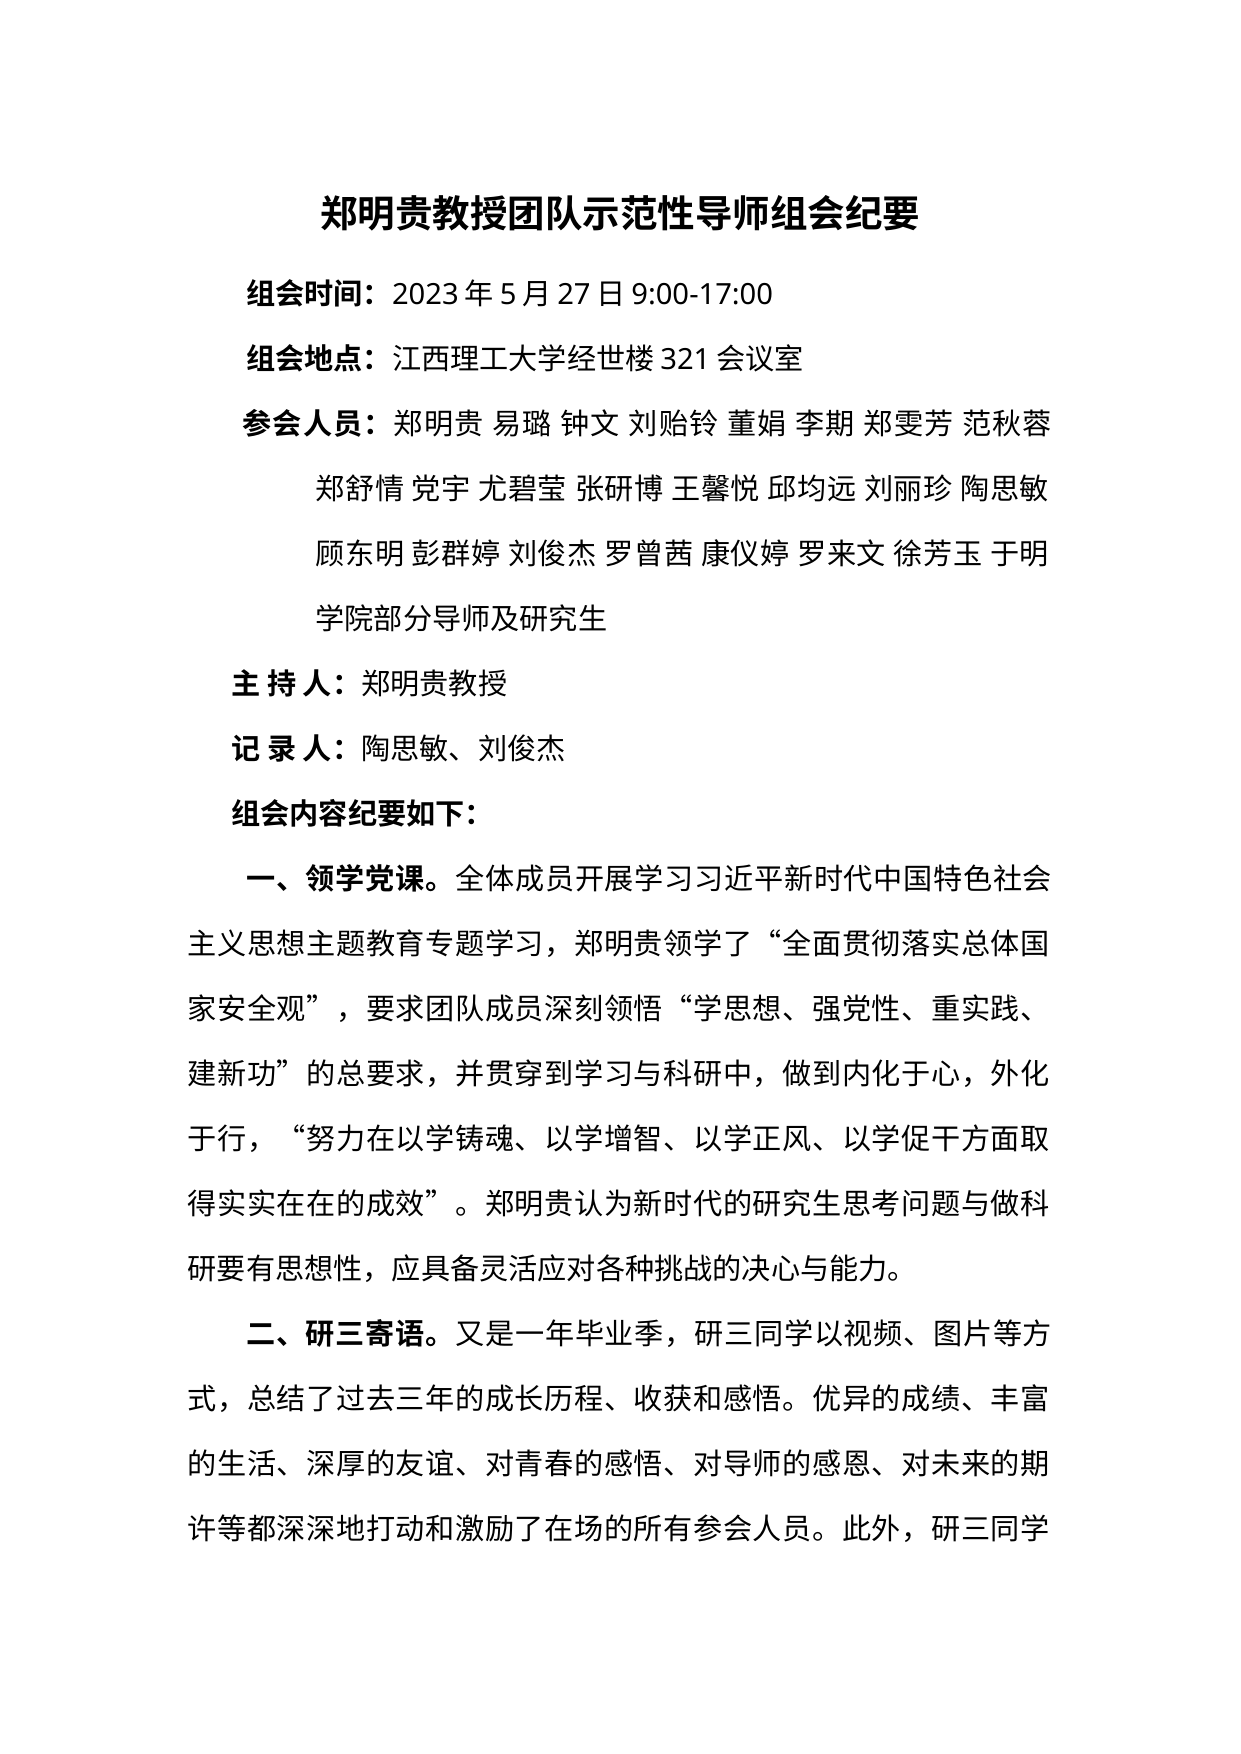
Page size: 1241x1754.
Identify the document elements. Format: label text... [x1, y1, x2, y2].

text 参会人员：郑明贵 易璐 钟文 刘贻铃 董娟 李期 郑雯芳 范秋蓉 郑舒情 党宇 尤碧莹 张研博 王馨悦 邱均远 刘丽珍 陶思敏 顾东明 彭群婷 刘俊杰 罗曾茜 康仪婷 罗来文 徐芳玉 于明 学院部分导师及研究生 [242, 389, 1053, 649]
text 郑明贵教授团队示范性导师组会纪要 [187, 178, 1053, 243]
text 主 持 人：郑明贵教授 [231, 649, 1053, 714]
text 组会时间：2023年5月27日9:00-17:00 [187, 259, 1053, 324]
text 一、领学党课。全体成员开展学习习近平新时代中国特色社会主义思想主题教育专题学习，郑明贵领学了“全面贯彻落实总体国家安全观”，要求团队成员深刻领悟“学思想、强党性、重实践、建新功”的总要求，并贯穿到学习与科研中，做到内化于心，外化于行，“努力在以学铸魂、以学增智、以学正风、以学促干方面取得实实在在的成效”。郑明贵认为新时代的研究生思考问题与做科研要有思想性，应具备灵活应对各种挑战的决心与能力。 [187, 844, 1053, 1299]
text 组会内容纪要如下： [231, 779, 1053, 844]
text 组会地点：江西理工大学经世楼321会议室 [187, 324, 1053, 389]
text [187, 1299, 1053, 1559]
text 记 录 人：陶思敏、刘俊杰 [231, 714, 1053, 779]
